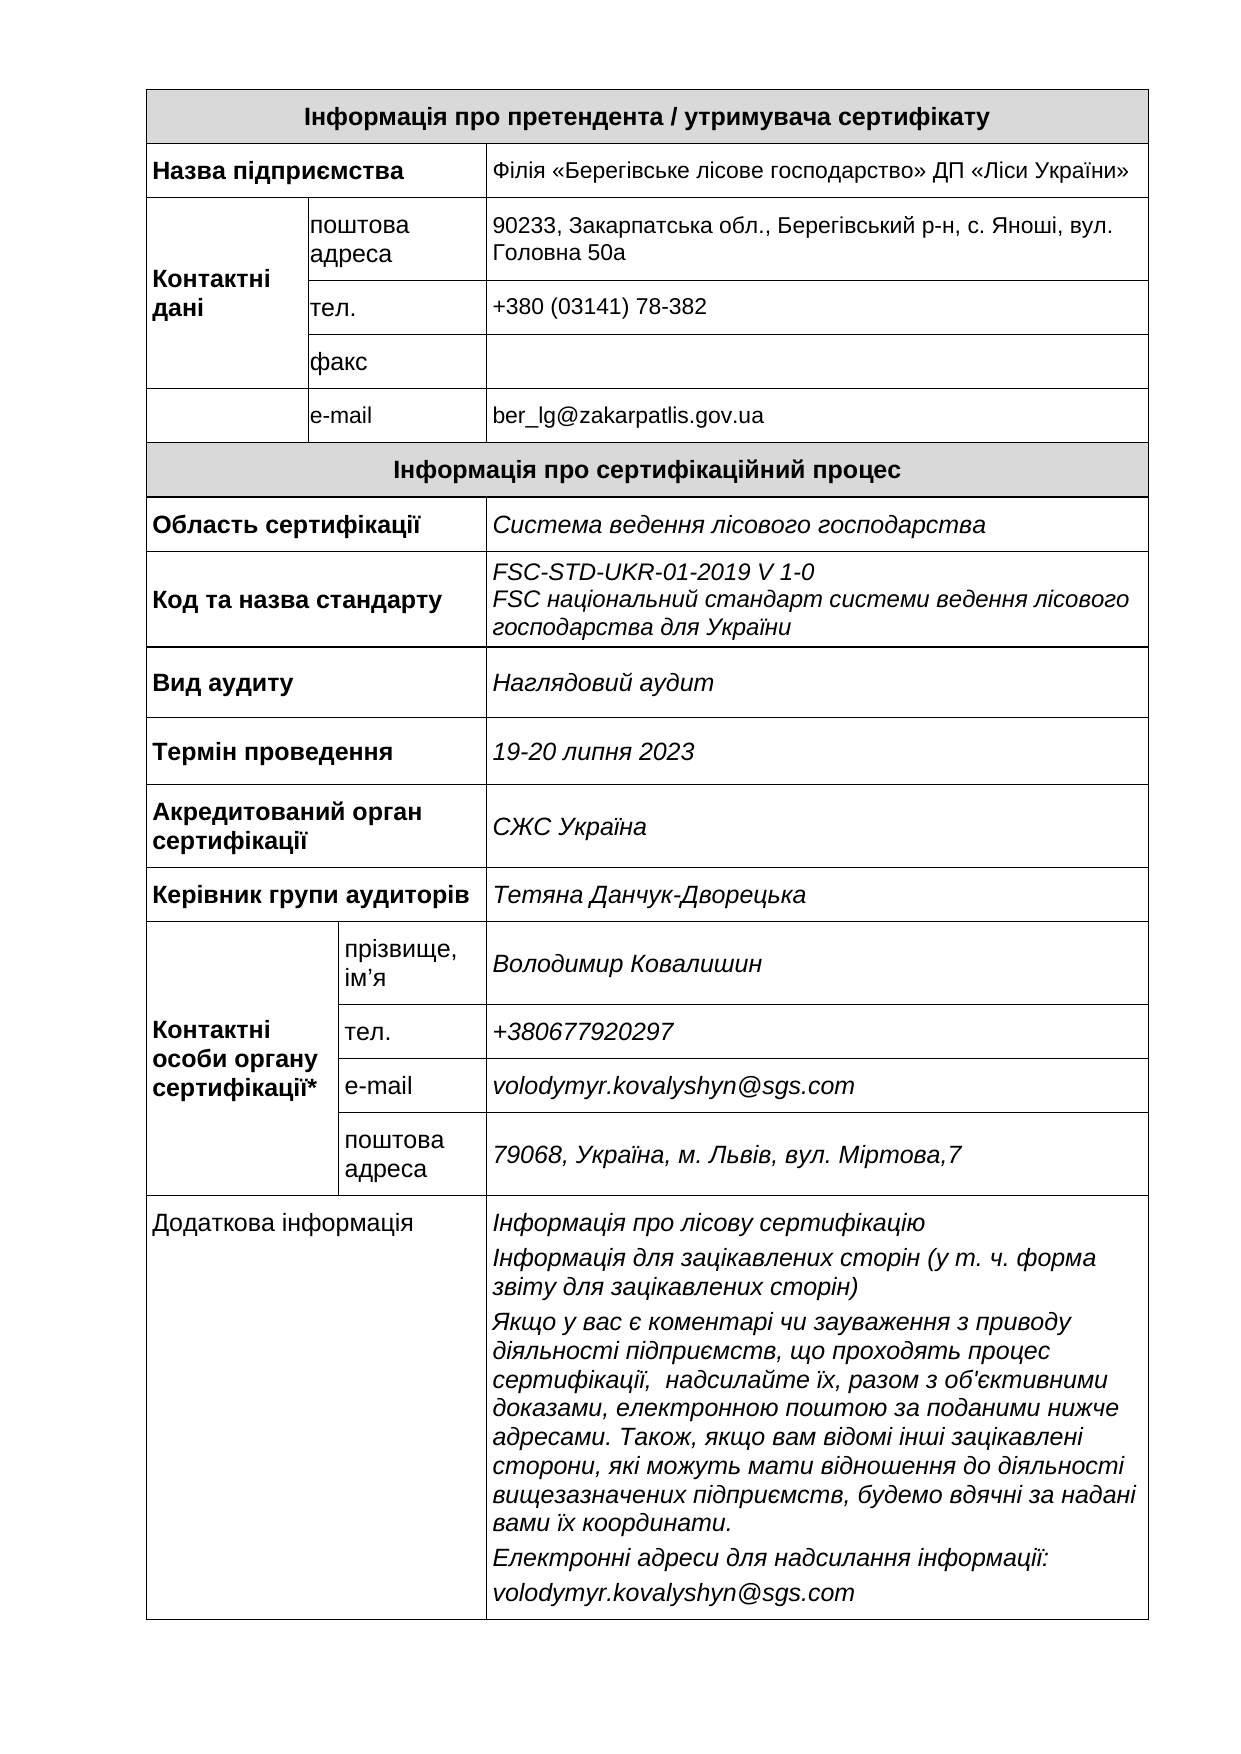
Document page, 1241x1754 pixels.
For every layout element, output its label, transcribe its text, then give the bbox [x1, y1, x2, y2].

table_cell Філія «Берегівське лісове господарство» ДП «Ліси України» [487, 144, 1148, 197]
table_cell Назва підприємства [147, 144, 486, 197]
table_cell Наглядовий аудит [487, 648, 1148, 717]
table_cell СЖС Україна [487, 785, 1148, 867]
table_cell факс [309, 335, 486, 388]
table_cell Контактні дані [147, 198, 308, 388]
table_cell volodymyr.kovalyshyn@sgs.com [487, 1059, 1148, 1112]
table_header Інформація про претендента / утримувача сертифікату [147, 90, 1148, 143]
table_cell e-mail [339, 1059, 486, 1112]
table_cell Додаткова інформація [147, 1196, 486, 1619]
table_cell e-mail [309, 389, 486, 442]
table_cell Керівник групи аудиторів [147, 868, 486, 921]
table_cell Інформація про лісову сертифікацію Інформація для зацікавлених сторін (у т. ч. форма звіту для зацікавлених сторін) Якщо у вас є коментарі чи зауваження з приводу діяльності підприємств, що проходять процес сертифікації, надсилайте їх, разом з об'єктивними доказами, електронною поштою за поданими нижче адресами. Також, якщо вам відомі інші зацікавлені сторони, які можуть мати відношення до діяльності вищезазначених підприємств, будемо вдячні за надані вами їх координати. Електронні адреси для надсилання інформації: volodymyr.kovalyshyn@sgs.com [487, 1196, 1148, 1619]
table_cell [487, 335, 1148, 388]
table_cell 90233, Закарпатська обл., Берегівський р-н, с. Яноші, вул. Головна 50а [487, 198, 1148, 280]
table_cell Акредитований орган сертифікації [147, 785, 486, 867]
table_cell +380 (03141) 78-382 [487, 281, 1148, 334]
table_cell 79068, Україна, м. Львів, вул. Міртова,7 [487, 1113, 1148, 1195]
table_cell прізвище, ім’я [339, 922, 486, 1004]
table_cell Тетяна Данчук-Дворецька [487, 868, 1148, 921]
table_cell Контактні особи органу сертифікації* [147, 922, 338, 1195]
table_cell FSC-STD-UKR-01-2019 V 1-0 FSC національний стандарт системи ведення лісового господарства для України [487, 552, 1148, 646]
table_cell ber_lg@zakarpatlis.gov.ua [487, 389, 1148, 442]
table_cell Область сертифікації [147, 498, 486, 551]
table_cell тел. [309, 281, 486, 334]
table_cell Код та назва стандарту [147, 552, 486, 646]
table_cell поштова адреса [339, 1113, 486, 1195]
table_cell Вид аудиту [147, 648, 486, 717]
table_cell Володимир Ковалишин [487, 922, 1148, 1004]
table_cell 19-20 липня 2023 [487, 718, 1148, 784]
table_cell тел. [339, 1005, 486, 1058]
table_cell поштова адреса [309, 198, 486, 280]
table_cell Інформація про сертифікаційний процес [147, 443, 1148, 496]
table_cell Термін проведення [147, 718, 486, 784]
table_cell Система ведення лісового господарства [487, 498, 1148, 551]
table_cell [147, 389, 308, 442]
table_cell +380677920297 [487, 1005, 1148, 1058]
